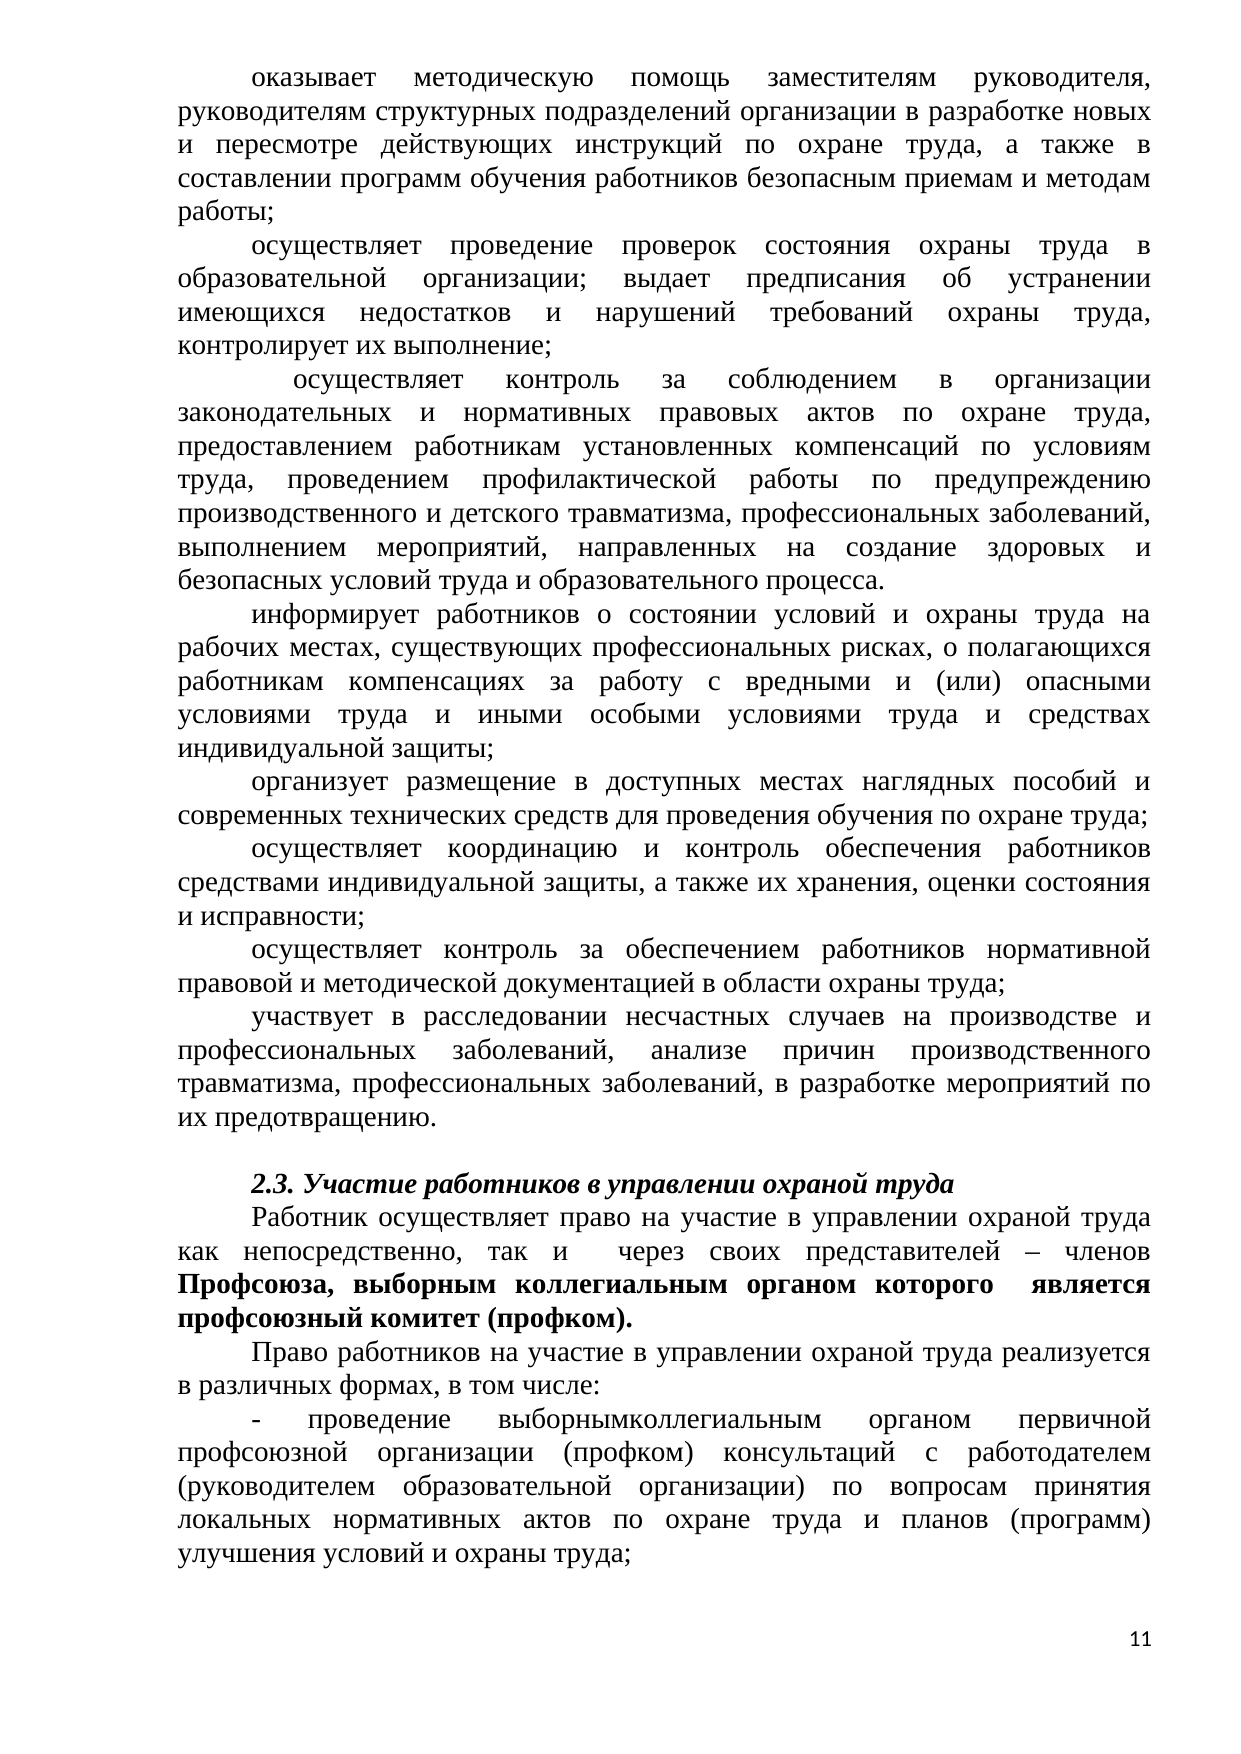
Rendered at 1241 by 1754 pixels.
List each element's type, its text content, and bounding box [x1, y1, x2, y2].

text - проведение выборнымколлегиальным органом первичной профсоюзной организации (профком) консультаций с работодателем (руководителем образовательной организации) по вопросам принятия локальных нормативных актов по охране труда и планов (программ) улучшения условий и охраны труда; [177, 1401, 1152, 1568]
text осуществляет координацию и контроль обеспечения работников средствами индивидуальной защиты, а также их хранения, оценки состояния и исправности; [177, 831, 1152, 931]
text Право работников на участие в управлении охраной труда реализуется в различных формах, в том числе: [177, 1334, 1152, 1401]
text осуществляет контроль за обеспечением работников нормативной правовой и методической документацией в области охраны труда; [177, 931, 1152, 998]
text осуществляет контроль за соблюдением в организации законодательных и нормативных правовых актов по охране труда, предоставлением работникам установленных компенсаций по условиям труда, проведением профилактической работы по предупреждению производственного и детского травматизма, профессиональных заболеваний, выполнением мероприятий, направленных на создание здоровых и безопасных условий труда и образовательного процесса. [177, 361, 1152, 596]
text оказывает методическую помощь заместителям руководителя, руководителям структурных подразделений организации в разработке новых и пересмотре действующих инструкций по охране труда, а также в составлении программ обучения работников безопасным приемам и методам работы; [177, 59, 1152, 227]
text информирует работников о состоянии условий и охраны труда на рабочих местах, существующих профессиональных рисках, о полагающихся работникам компенсациях за работу с вредными и (или) опасными условиями труда и иными особыми условиями труда и средствах индивидуальной защиты; [177, 596, 1152, 763]
text осуществляет проведение проверок состояния охраны труда в образовательной организации; выдает предписания об устранении имеющихся недостатков и нарушений требований охраны труда, контролирует их выполнение; [177, 227, 1152, 361]
text 2.3. Участие работников в управлении охраной труда [177, 1166, 1152, 1199]
text участвует в расследовании несчастных случаев на производстве и профессиональных заболеваний, анализе причин производственного травматизма, профессиональных заболеваний, в разработке мероприятий по их предотвращению. [177, 998, 1152, 1132]
text организует размещение в доступных местах наглядных пособий и современных технических средств для проведения обучения по охране труда; [177, 763, 1152, 831]
text Работник осуществляет право на участие в управлении охраной труда как непосредственно, так и через своих представителей – членов Профсоюза, выборным коллегиальным органом которого является профсоюзный комитет (профком). [177, 1199, 1152, 1334]
